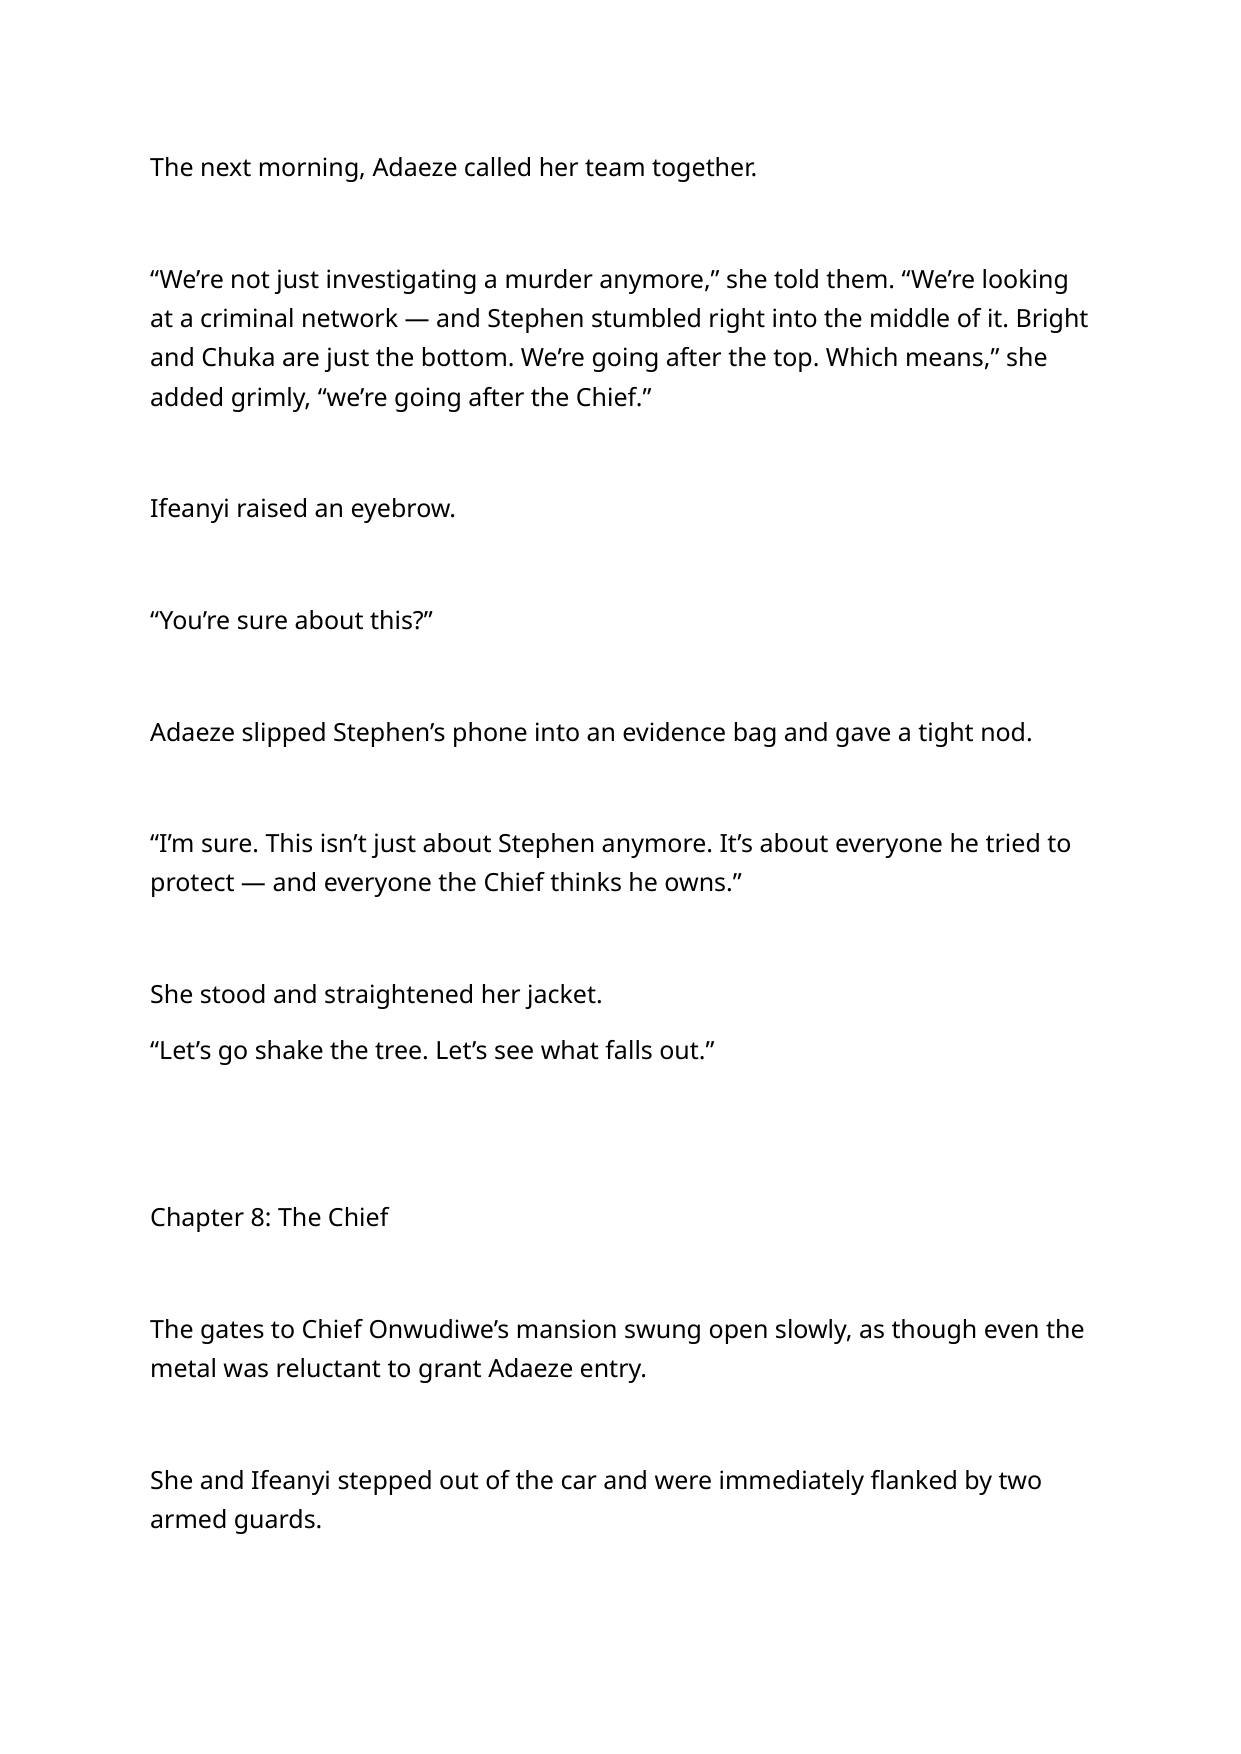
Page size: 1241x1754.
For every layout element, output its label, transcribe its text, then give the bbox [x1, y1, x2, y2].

text “Let’s go shake the tree. Let’s see what falls out.” [150, 1032, 1090, 1067]
text The gates to Chief Onwudiwe’s mansion swung open slowly, as though even the metal was reluctant to grant Adaeze entry. [150, 1312, 1090, 1385]
text She and Ifeanyi stepped out of the car and were immediately flanked by two armed guards. [150, 1462, 1090, 1536]
text Adaeze slipped Stephen’s phone into an evidence bag and gave a tight nod. [150, 714, 1090, 748]
text Ifeanyi raised an eyebrow. [150, 491, 1090, 525]
text “I’m sure. This isn’t just about Stephen anymore. It’s about everyone he tried to protect — and everyone the Chief thinks he owns.” [150, 826, 1090, 899]
text Chapter 8: The Chief [150, 1200, 1090, 1234]
text “We’re not just investigating a murder anymore,” she told them. “We’re looking at a criminal network — and Stephen stumbled right into the middle of it. Bright and Chuka are just the bottom. We’re going after the top. Which means,” she added grimly, “we’re going after the Chief.” [150, 262, 1090, 413]
text “You’re sure about this?” [150, 602, 1090, 637]
text She stood and straightened her jacket. [150, 977, 1090, 1011]
text The next morning, Adaeze called her team together. [150, 150, 1090, 184]
